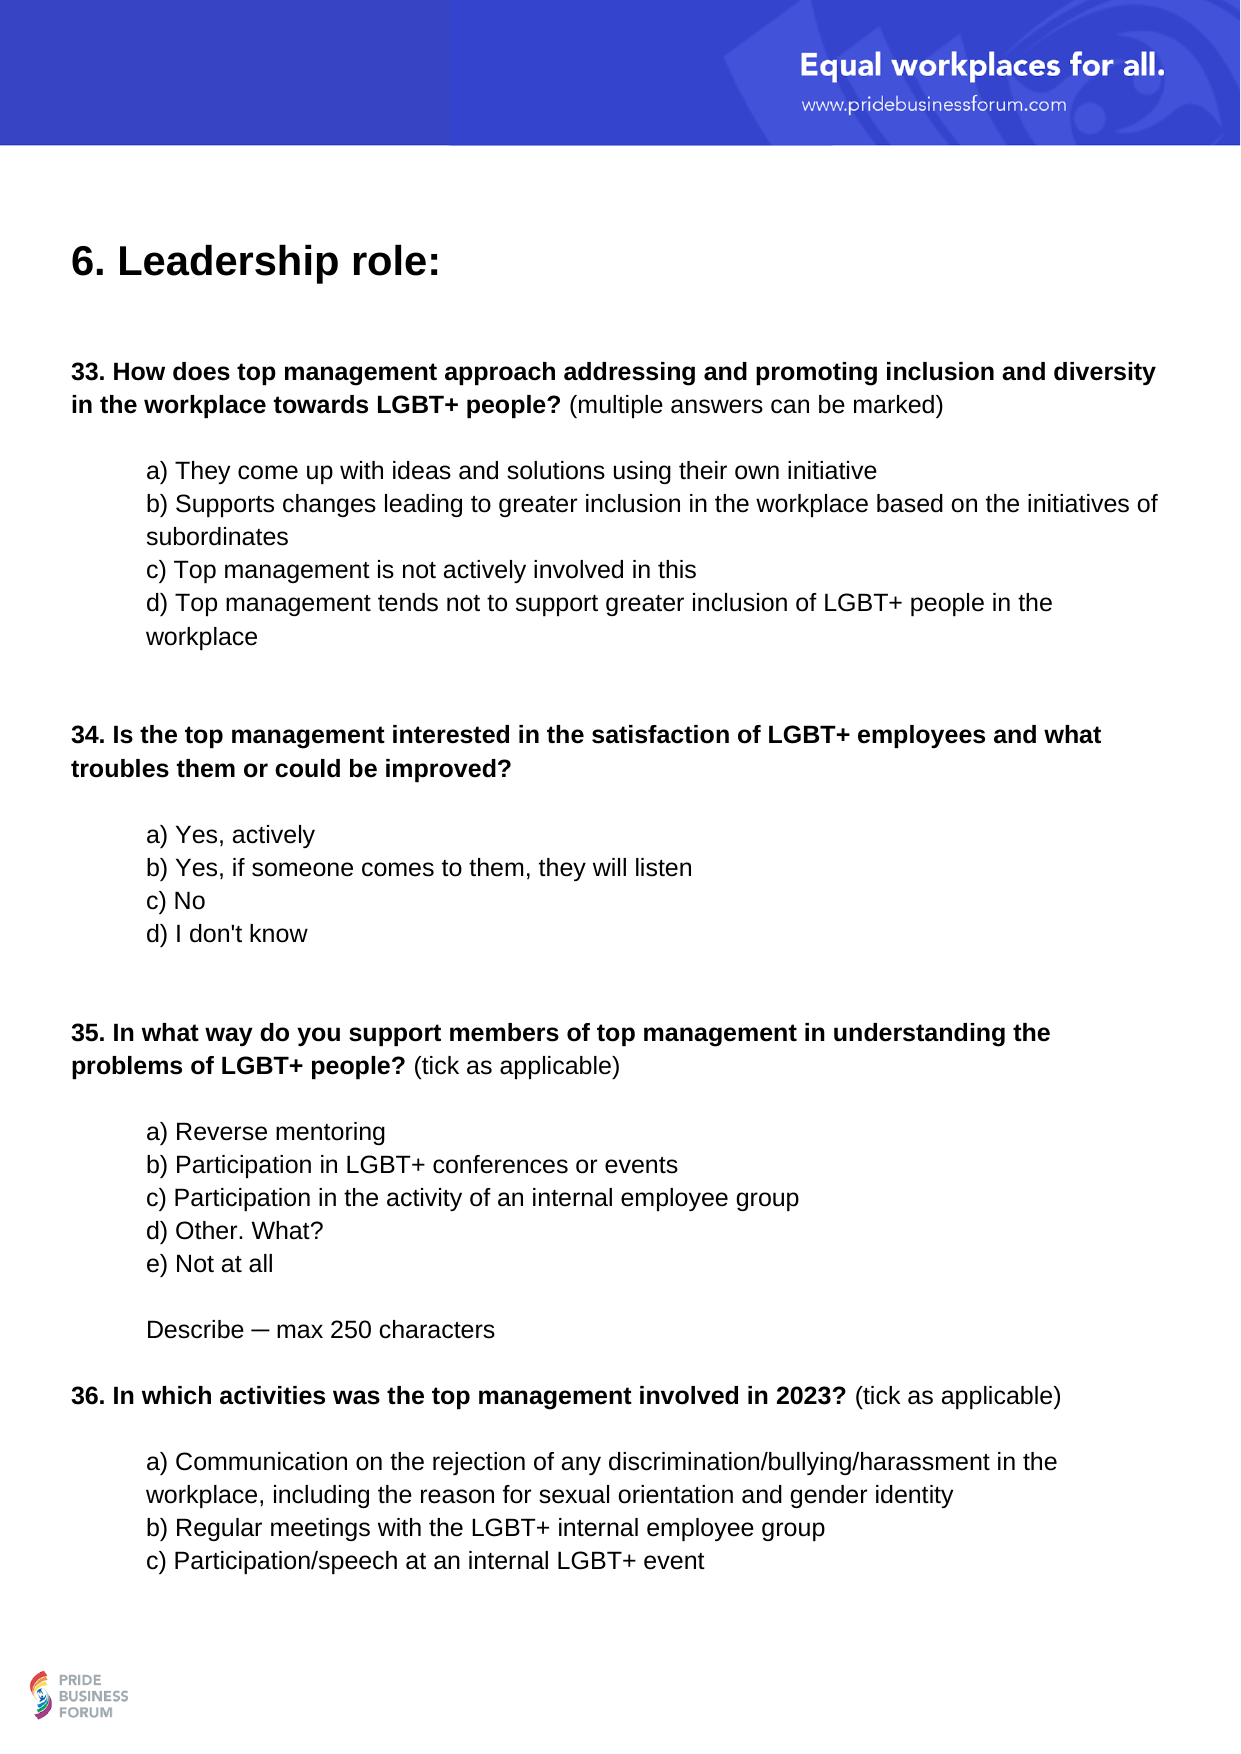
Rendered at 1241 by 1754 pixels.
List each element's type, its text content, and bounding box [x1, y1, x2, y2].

text c) No [146, 886, 1169, 914]
text b) Regular meetings with the LGBT+ internal employee group [146, 1513, 1169, 1542]
text 36. In which activities was the top management involved in 2023? (tick as applicable) [71, 1381, 1169, 1410]
text d) Other. What? [146, 1216, 1169, 1244]
text c) Participation in the activity of an internal employee group [146, 1183, 1169, 1212]
text a) Yes, actively [146, 819, 1169, 848]
text 33. How does top management approach addressing and promoting inclusion and diversity in the workplace towards LGBT+ people? (multiple answers can be marked) [71, 357, 1169, 419]
text d) I don't know [146, 919, 1169, 947]
picture [0, 0, 1241, 1754]
text b) Yes, if someone comes to them, they will listen [146, 853, 1169, 881]
text 34. Is the top management interested in the satisfaction of LGBT+ employees and what troubles them or could be improved? [71, 721, 1169, 782]
text b) Supports changes leading to greater inclusion in the workplace based on the initiatives of subordinates [146, 489, 1169, 551]
text 35. In what way do you support members of top management in understanding the problems of LGBT+ people? (tick as applicable) [71, 1018, 1169, 1079]
text a) Reverse mentoring [146, 1117, 1169, 1146]
text c) Top management is not actively involved in this [146, 555, 1169, 584]
text a) Communication on the rejection of any discrimination/bullying/harassment in the workplace, including the reason for sexual orientation and gender identity [146, 1447, 1169, 1509]
text 6. Leadership role: [71, 236, 1169, 284]
text c) Participation/speech at an internal LGBT+ event [146, 1546, 1169, 1575]
text a) They come up with ideas and solutions using their own initiative [146, 456, 1169, 485]
text Describe ─ max 250 characters [146, 1315, 1169, 1344]
text e) Not at all [146, 1249, 1169, 1278]
text d) Top management tends not to support greater inclusion of LGBT+ people in the workplace [146, 588, 1169, 650]
text b) Participation in LGBT+ conferences or events [146, 1150, 1169, 1178]
